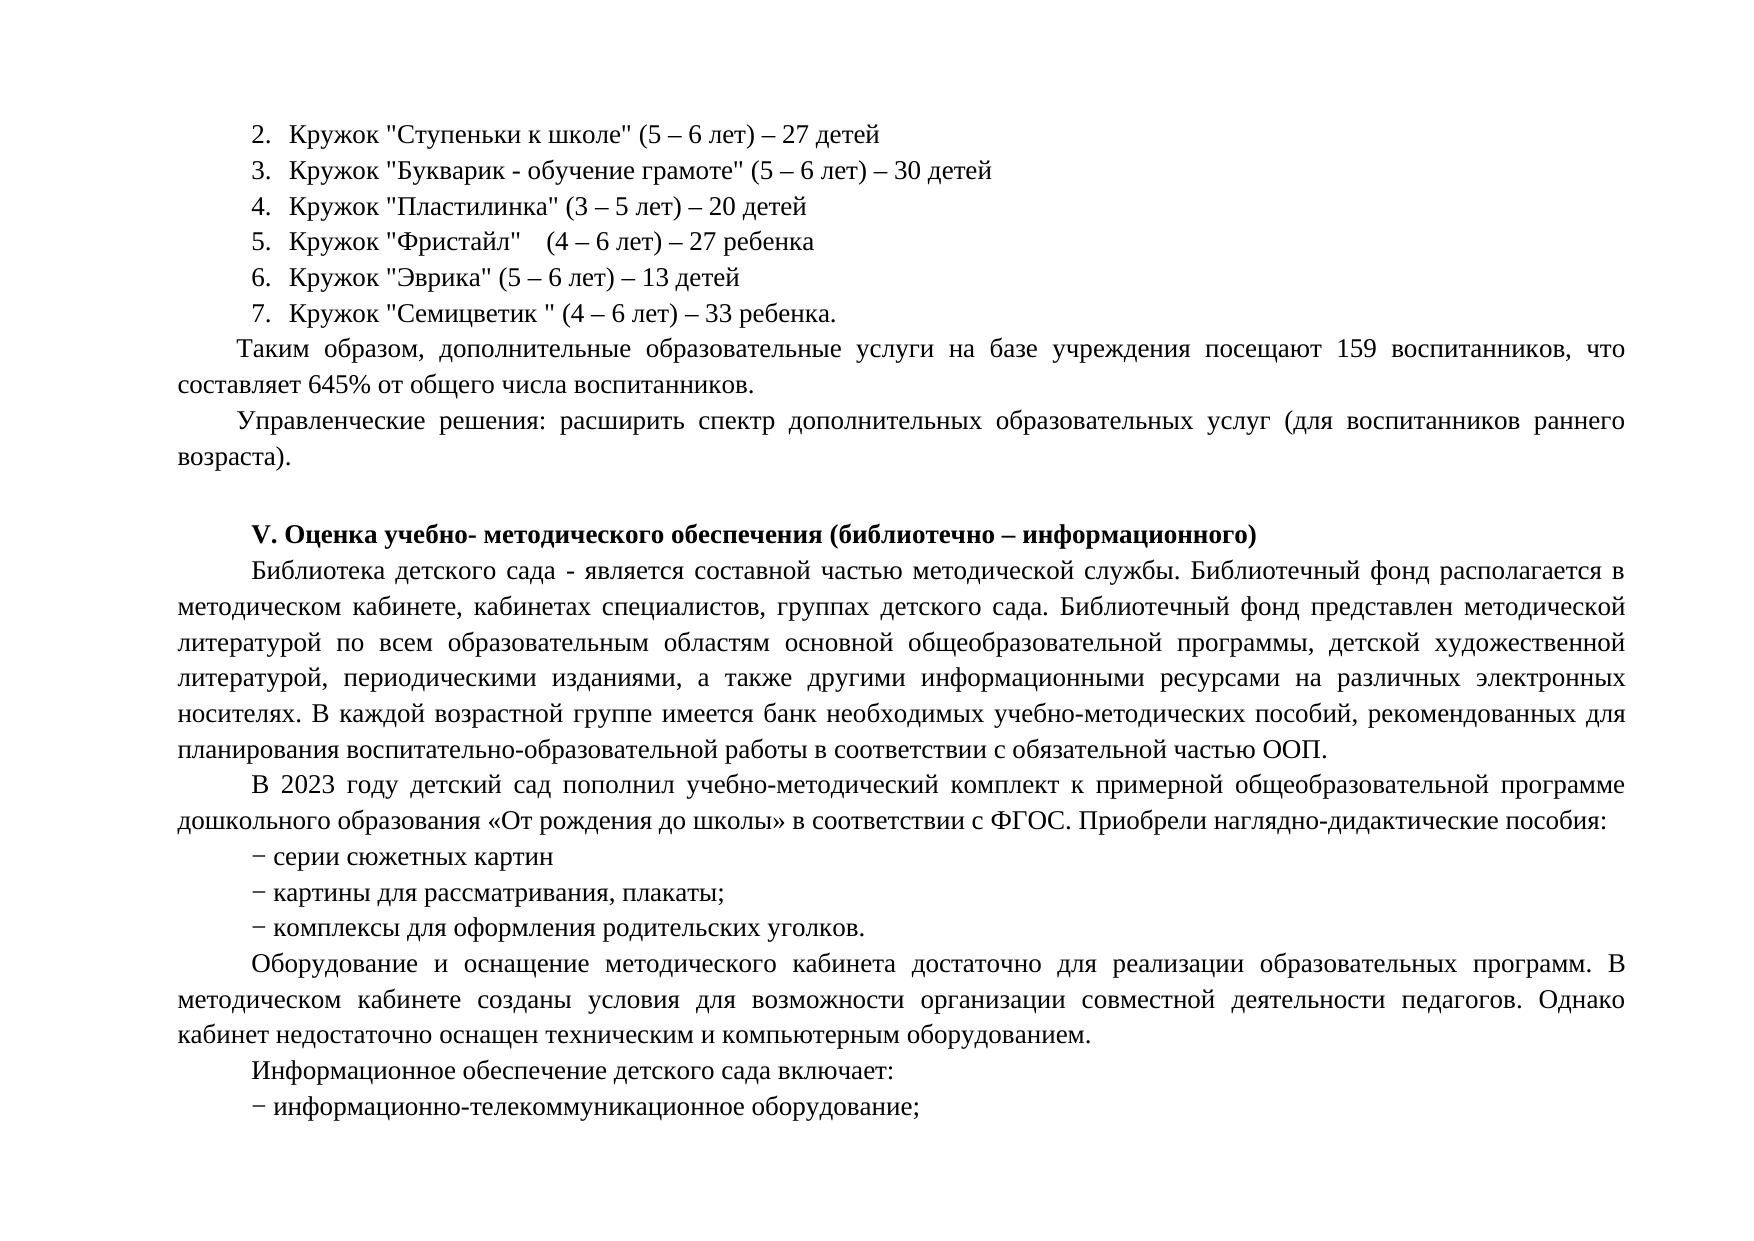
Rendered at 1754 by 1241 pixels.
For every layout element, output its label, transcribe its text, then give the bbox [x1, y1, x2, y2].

list Кружок "Семицветик " (4 – 6 лет) – 33 ребенка. [251, 297, 1627, 328]
list Кружок "Ступеньки к школе" (5 – 6 лет) – 27 детей [251, 118, 1627, 149]
text V. Оценка учебно- методического обеспечения (библиотечно – информационного) [177, 518, 1627, 549]
list Таким образом, дополнительные образовательные услуги на базе учреждения посещают 159 воспитанников, что составляет 645% от общего числа воспитанников. [177, 332, 1627, 399]
text Оборудование и оснащение методического кабинета достаточно для реализации образовательных программ. В методическом кабинете созданы условия для возможности организации совместной деятельности педагогов. Однако кабинет недостаточно оснащен техническим и компьютерным оборудованием. [177, 947, 1627, 1050]
text В 2023 году детский сад пополнил учебно-методический комплект к примерной общеобразовательной программе дошкольного образования «От рождения до школы» в соответствии с ФГОС. Приобрели наглядно-дидактические пособия: [177, 768, 1627, 835]
list Кружок "Эврика" (5 – 6 лет) – 13 детей [251, 261, 1627, 292]
list Кружок "Фристайл" (4 – 6 лет) – 27 ребенка [251, 225, 1627, 256]
text − информационно-телекоммуникационное оборудование; [177, 1090, 1627, 1121]
text − картины для рассматривания, плакаты; [177, 876, 1627, 907]
text Библиотека детского сада - является составной частью методической службы. Библиотечный фонд располагается в методическом кабинете, кабинетах специалистов, группах детского сада. Библиотечный фонд представлен методической литературой по всем образовательным областям основной общеобразовательной программы, детской художественной литературой, периодическими изданиями, а также другими информационными ресурсами на различных электронных носителях. В каждой возрастной группе имеется банк необходимых учебно-методических пособий, рекомендованных для планирования воспитательно-образовательной работы в соответствии с обязательной частью ООП. [177, 554, 1627, 764]
list Кружок "Букварик - обучение грамоте" (5 – 6 лет) – 30 детей [251, 154, 1627, 185]
text − комплексы для оформления родительских уголков. [177, 911, 1627, 943]
list Управленческие решения: расширить спектр дополнительных образовательных услуг (для воспитанников раннего возраста). [177, 404, 1627, 507]
text − серии сюжетных картин [177, 840, 1627, 871]
text Информационное обеспечение детского сада включает: [177, 1054, 1627, 1086]
list Кружок "Пластилинка" (3 – 5 лет) – 20 детей [251, 189, 1627, 221]
